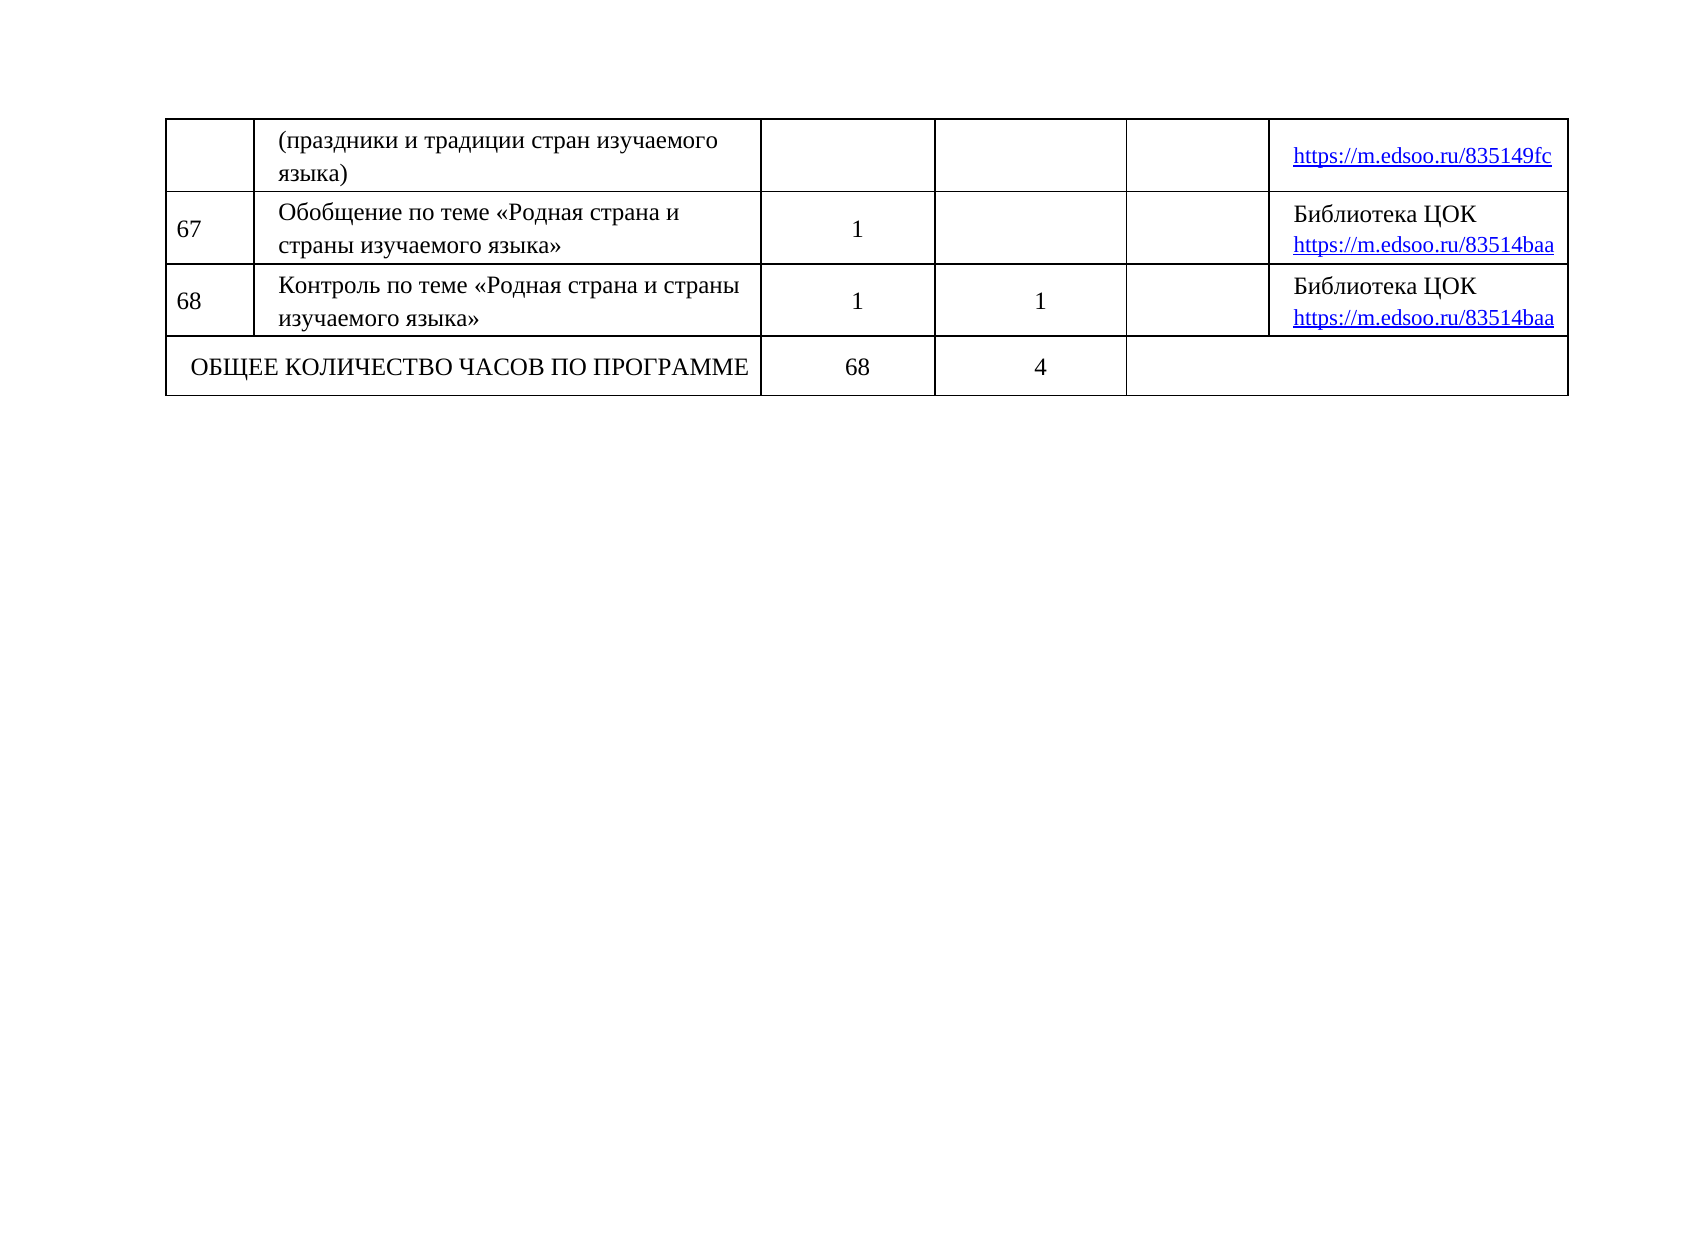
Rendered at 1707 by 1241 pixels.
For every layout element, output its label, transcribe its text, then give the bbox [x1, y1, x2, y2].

table_cell 1 [762, 120, 934, 191]
table_cell [1127, 120, 1268, 191]
table_cell Обобщение по теме «Родная страна и страны изучаемого языка» [255, 192, 760, 263]
table_cell Библиотека ЦОК https://m.edsoo.ru/83514baa [1270, 265, 1567, 335]
table_cell [936, 192, 1126, 263]
table_cell 68 [167, 265, 253, 335]
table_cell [255, 120, 760, 191]
table_cell 1 [762, 265, 934, 335]
table_cell 4 [936, 337, 1126, 395]
table_cell [1127, 265, 1268, 335]
table_cell ОБЩЕЕ КОЛИЧЕСТВО ЧАСОВ ПО ПРОГРАММЕ [167, 337, 760, 395]
table_cell [1127, 192, 1268, 263]
table_cell 1 [762, 192, 934, 263]
table_cell Контроль по теме «Родная страна и страны изучаемого языка» [255, 265, 760, 335]
table_cell 67 [167, 192, 253, 263]
table_cell 1 [936, 265, 1126, 335]
table_cell [936, 120, 1126, 191]
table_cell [1270, 120, 1567, 191]
table_cell 66 [167, 120, 253, 191]
table_cell 68 [762, 337, 934, 395]
table_cell Библиотека ЦОК https://m.edsoo.ru/83514baa [1270, 192, 1567, 263]
table_cell [1127, 337, 1567, 395]
